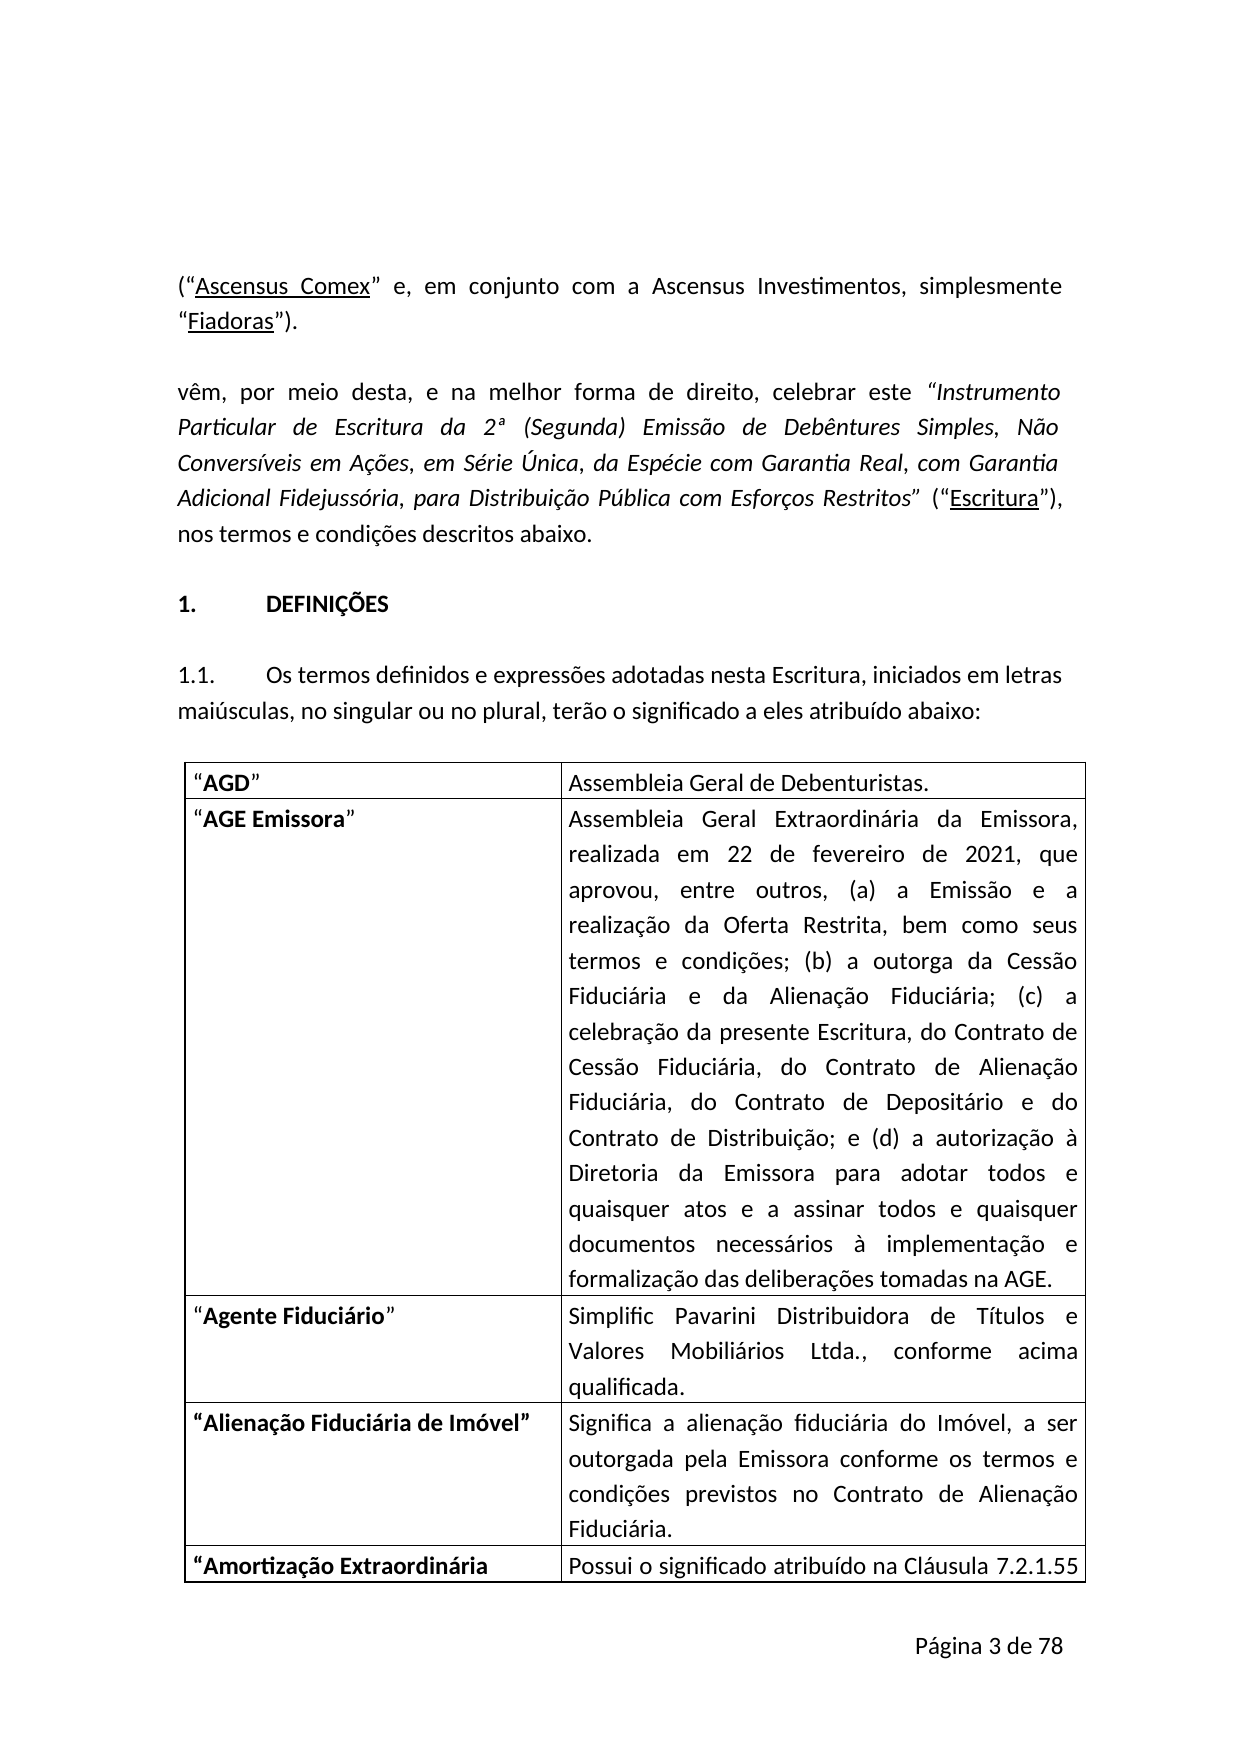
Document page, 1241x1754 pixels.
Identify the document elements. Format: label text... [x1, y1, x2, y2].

text vêm, por meio desta, e na melhor forma de direito, celebrar este “Instrumento Particular de Escritura da 2ª (Segunda) Emissão de Debêntures Simples, Não Conversíveis em Ações, em Série Única, da Espécie com Garantia Real, com Garantia Adicional Fidejussória, para Distribuição Pública com Esforços Restritos” (“Escritura”), nos termos e condições descritos abaixo. [177, 372, 1063, 549]
table_cell “Alienação Fiduciária de Imóvel” [186, 1403, 561, 1545]
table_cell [562, 1546, 1085, 1581]
table_cell Significa a alienação fiduciária do Imóvel, a ser outorgada pela Emissora conforme os termos e condições previstos no Contrato de Alienação Fiduciária. [562, 1403, 1085, 1545]
table_cell “AGE Emissora” [186, 799, 561, 1295]
list DEFINIÇÕES [177, 584, 1063, 620]
table_header Assembleia Geral de Debenturistas. [562, 763, 1085, 798]
table_header “AGD” [186, 763, 561, 798]
table_cell Assembleia Geral Extraordinária da Emissora, realizada em 22 de fevereiro de 2021, que aprovou, entre outros, (a) a Emissão e a realização da Oferta Restrita, bem como seus termos e condições; (b) a outorga da Cessão Fiduciária e da Alienação Fiduciária; (c) a celebração da presente Escritura, do Contrato de Cessão Fiduciária, do Contrato de Alienação Fiduciária, do Contrato de Depositário e do Contrato de Distribuição; e (d) a autorização à Diretoria da Emissora para adotar todos e quaisquer atos e a assinar todos e quaisquer documentos necessários à implementação e formalização das deliberações tomadas na AGE. [562, 799, 1085, 1295]
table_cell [186, 1546, 561, 1581]
table_cell Simplific Pavarini Distribuidora de Títulos e Valores Mobiliários Ltda., conforme acima qualificada. [562, 1296, 1085, 1402]
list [177, 266, 1063, 337]
table_cell “Agente Fiduciário” [186, 1296, 561, 1402]
list Os termos definidos e expressões adotadas nesta Escritura, iniciados em letras maiúsculas, no singular ou no plural, terão o significado a eles atribuído abaixo: [177, 655, 1063, 726]
